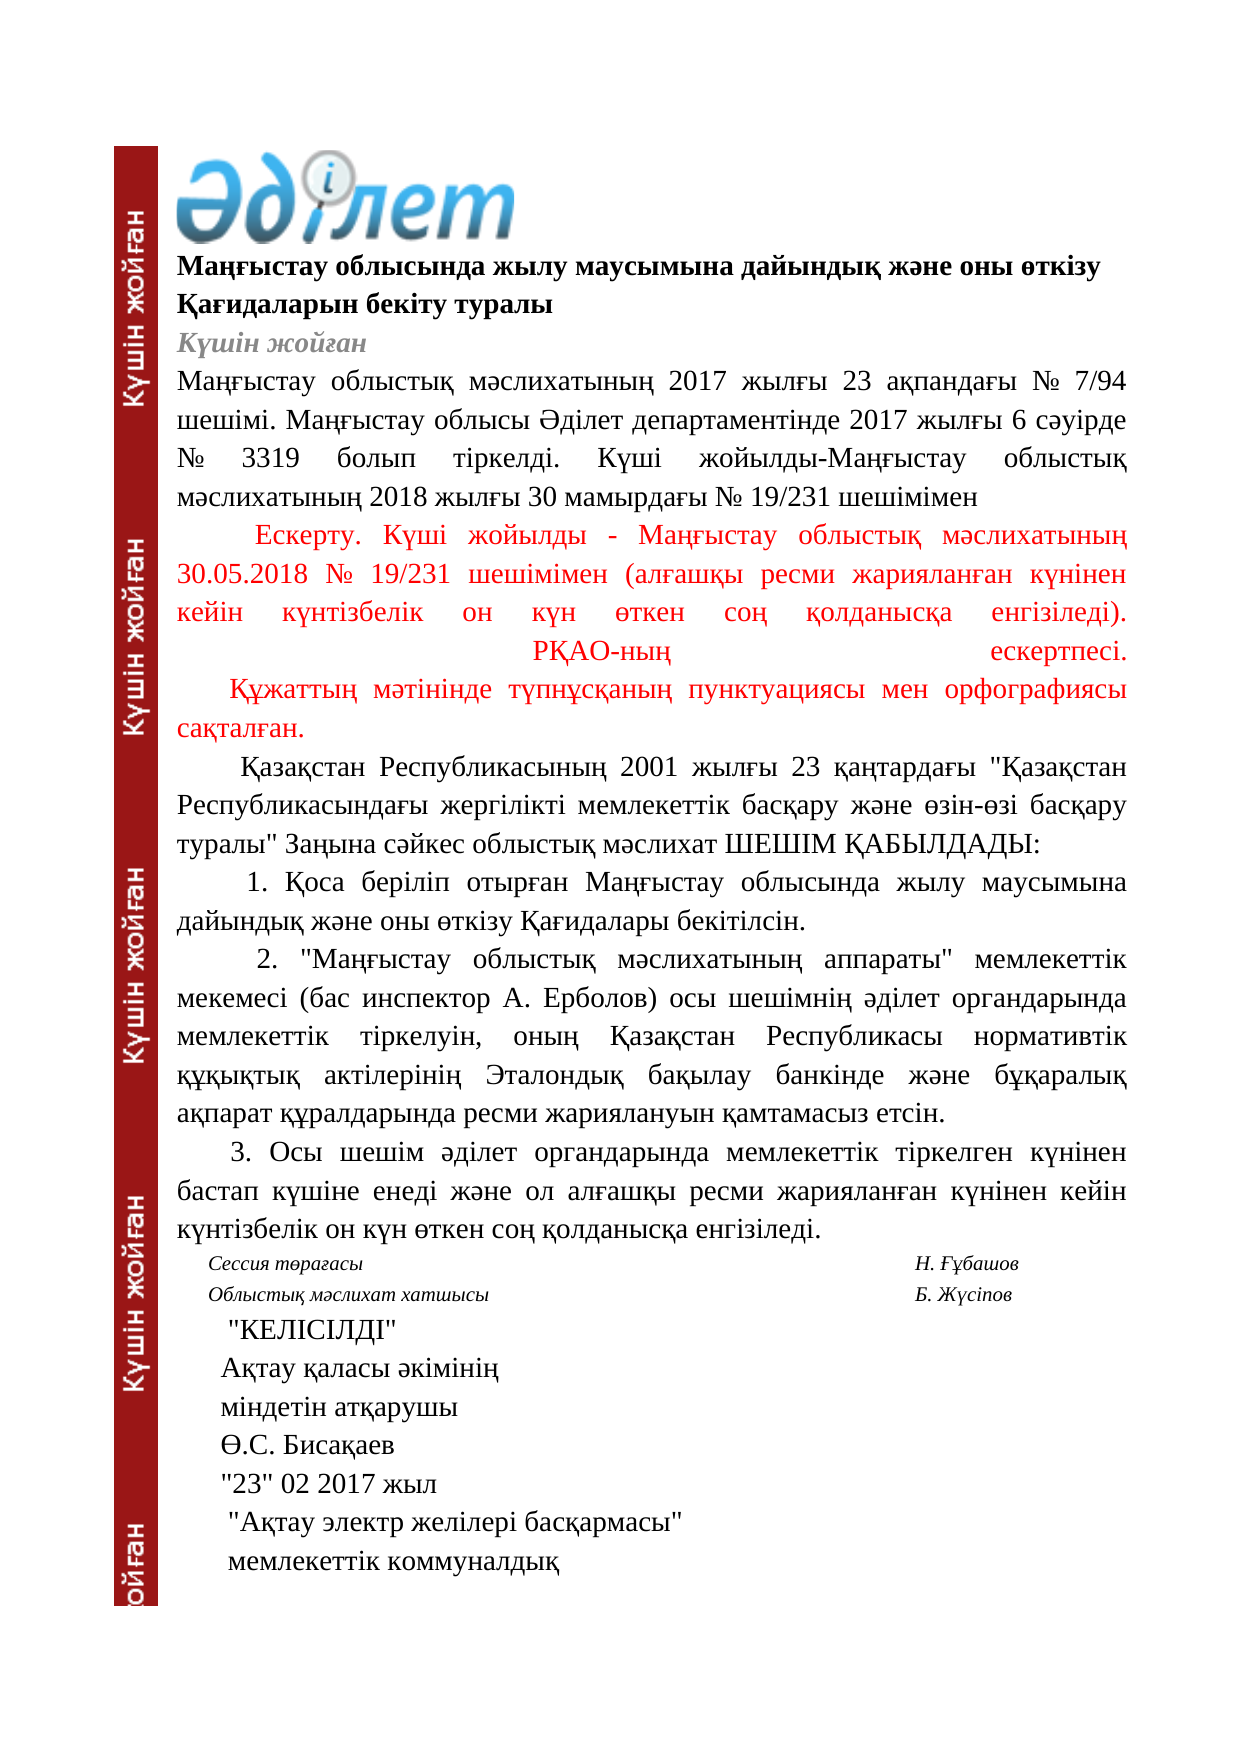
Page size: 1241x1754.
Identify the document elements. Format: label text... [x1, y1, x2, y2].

text Маңғыстау облысында жылу маусымына дайындық және оны өткізу Қағидаларын бекіту туралы [112, 248, 1128, 320]
picture [114, 1384, 158, 1389]
picture [114, 1499, 158, 1504]
text 2. "Маңғыстау облыстық мәслихатының аппараты" мемлекеттік мекемесі (бас инспектор А. Ерболов) осы шешімнің әділет органдарында мемлекеттік тіркелуін, оның Қазақстан Республикасы нормативтік құқықтық актілерінің Эталондық бақылау банкінде және бұқаралық ақпарат құралдарында ресми жариялануын қамтамасыз етсін. [112, 941, 1128, 1129]
text "23" 02 2017 жыл [112, 1466, 1128, 1499]
picture [114, 320, 158, 325]
text Күшін жойған [112, 325, 1128, 358]
text Ө.С. Бисақаев [112, 1427, 1128, 1461]
picture [114, 1577, 158, 1606]
picture [114, 1461, 158, 1466]
picture [176, 150, 515, 244]
table_cell Облыстық мәслихат хатшысы [101, 1281, 913, 1312]
picture [114, 1345, 158, 1350]
text міндетін атқарушы [112, 1389, 1128, 1422]
picture [114, 512, 158, 517]
picture [114, 744, 158, 749]
table_header Н. Ғұбашов [913, 1250, 1240, 1281]
picture [114, 1129, 158, 1134]
text Маңғыстау облыстық мәслихатының 2017 жылғы 23 ақпандағы № 7/94 шешімі. Маңғыстау облысы Әділет департаментінде 2017 жылғы 6 сәуірде № 3319 болып тіркелді. Күші жойылды-Маңғыстау облыстық мәслихатының 2018 жылғы 30 мамырдағы № 19/231 шешімімен [112, 363, 1128, 512]
text Қазақстан Республикасының 2001 жылғы 23 қаңтардағы "Қазақстан Республикасындағы жергілікті мемлекеттік басқару және өзін-өзі басқару туралы" Заңына сәйкес облыстық мәслихат ШЕШІМ ҚАБЫЛДАДЫ: [112, 749, 1128, 859]
picture [114, 859, 158, 864]
text "Ақтау электр желілері басқармасы" [112, 1504, 1128, 1538]
table_header Сессия төрағасы [101, 1250, 913, 1281]
text 1. Қоса беріліп отырған Маңғыстау облысында жылу маусымына дайындық және оны өткізу Қағидалары бекітілсін. [112, 864, 1128, 936]
picture [114, 1422, 158, 1427]
text Ақтау қаласы әкімінің [112, 1350, 1128, 1384]
text Ескерту. Күші жойылды - Маңғыстау облыстық мәслихатының 30.05.2018 № 19/231 шешімімен (алғашқы ресми жарияланған күнінен кейін күнтізбелік он күн өткен соң қолданысқа енгізіледі). РҚАО-ның ескертпесі. Құжаттың мәтінінде түпнұсқаның пунктуациясы мен орфографиясы сақталған. [112, 517, 1128, 744]
picture [114, 936, 158, 941]
picture [114, 146, 158, 248]
text "КЕЛІСІЛДІ" [112, 1312, 1128, 1345]
table_cell Б. Жүсіпов [913, 1281, 1240, 1312]
picture [114, 1538, 158, 1543]
picture [114, 1245, 158, 1250]
text 3. Осы шешім әділет органдарында мемлекеттік тіркелген күнінен бастап күшіне енеді және ол алғашқы ресми жарияланған күнінен кейін күнтізбелік он күн өткен соң қолданысқа енгізіледі. [112, 1134, 1128, 1245]
text мемлекеттік коммуналдық [112, 1543, 1128, 1577]
picture [114, 358, 158, 363]
